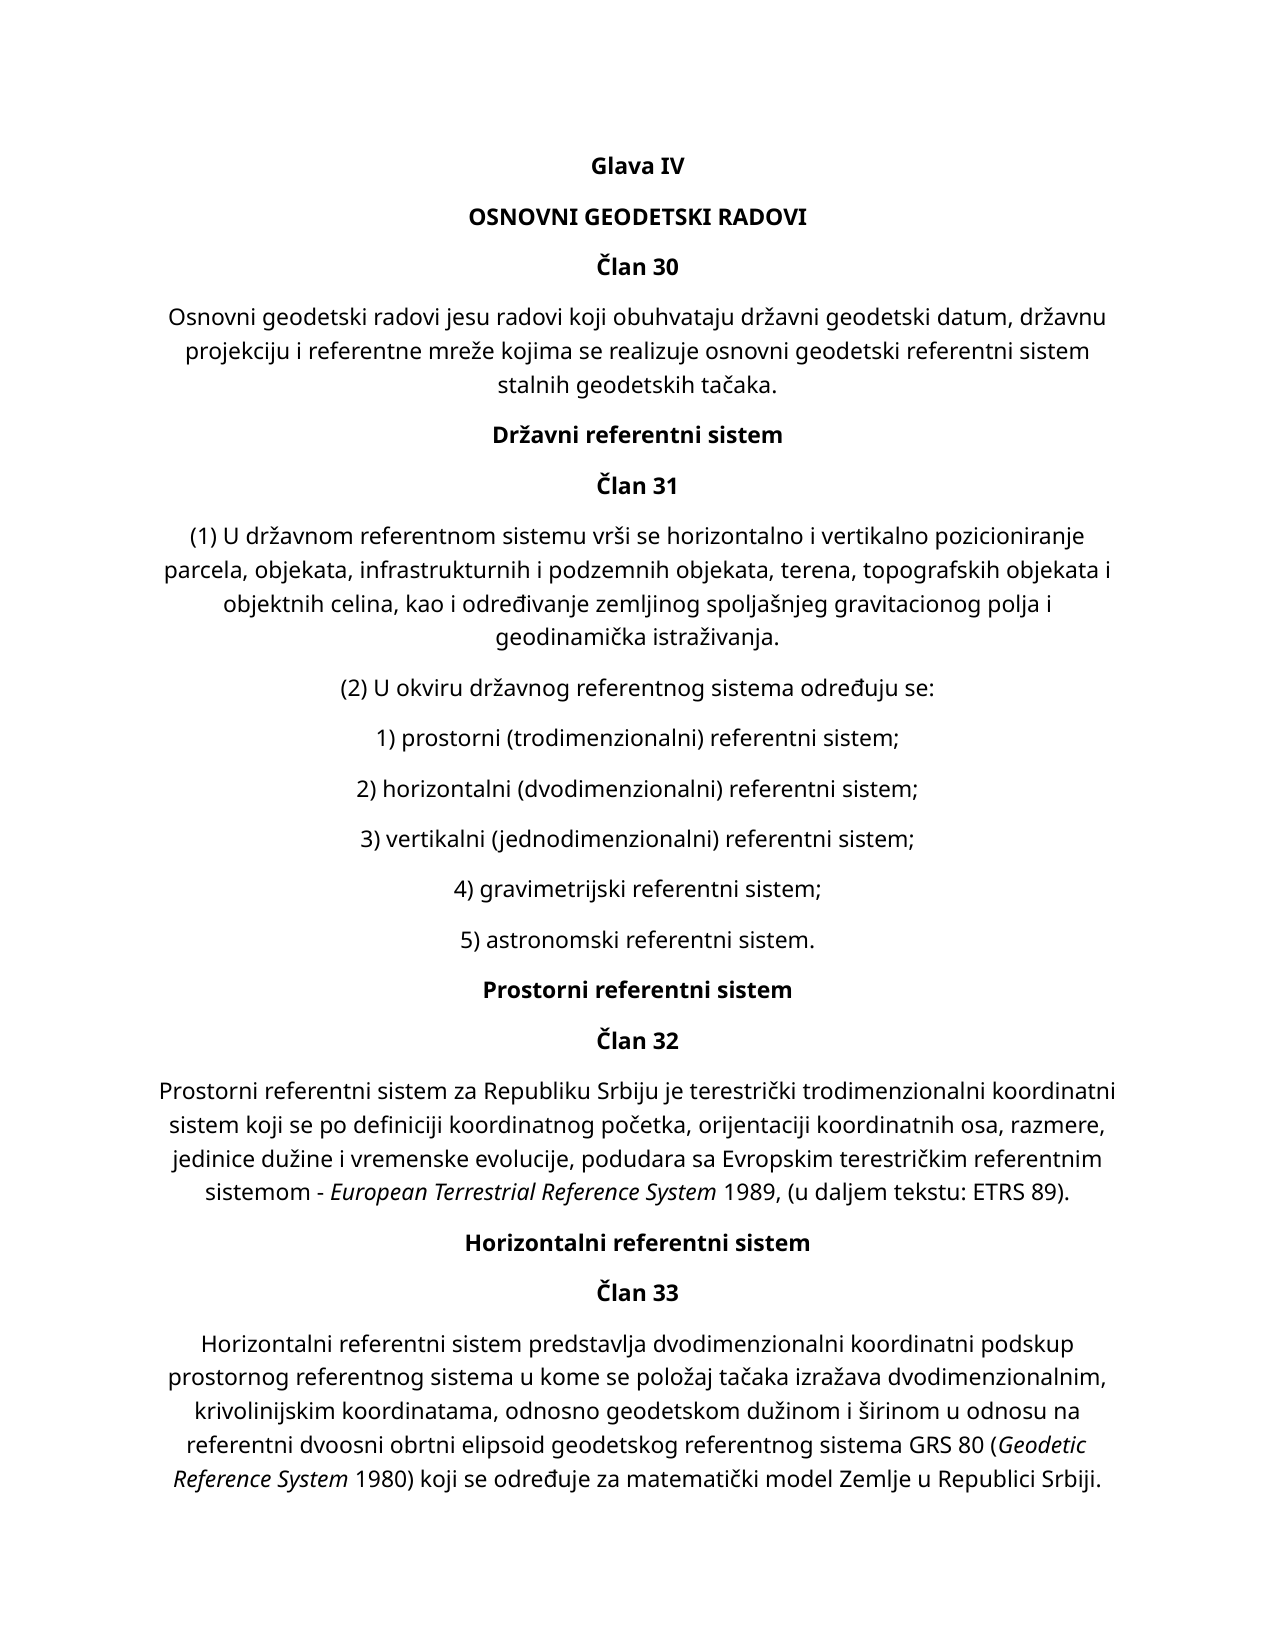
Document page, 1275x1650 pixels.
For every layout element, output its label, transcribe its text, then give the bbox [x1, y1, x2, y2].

text Glava IV [150, 150, 1125, 181]
text Osnovni geodetski radovi jesu radovi koji obuhvataju državni geodetski datum, državnu projekciju i referentne mreže kojima se realizuje osnovni geodetski referentni sistem stalnih geodetskih tačaka. [150, 301, 1125, 400]
text 1) prostorni (trodimenzionalni) referentni sistem; [150, 722, 1125, 753]
text Član 30 [150, 251, 1125, 282]
text 2) horizontalni (dvodimenzionalni) referentni sistem; [150, 772, 1125, 804]
text (2) U okviru državnog referentnog sistema određuju se: [150, 672, 1125, 703]
text OSNOVNI GEODETSKI RADOVI [150, 200, 1125, 232]
text (1) U državnom referentnom sistemu vrši se horizontalno i vertikalno pozicioniranje parcela, objekata, infrastrukturnih i podzemnih objekata, terena, topografskih objekata i objektnih celina, kao i određivanje zemljinog spoljašnjeg gravitacionog polja i geodinamička istraživanja. [150, 520, 1125, 652]
text 4) gravimetrijski referentni sistem; [150, 873, 1125, 904]
text Član 32 [150, 1024, 1125, 1056]
text Prostorni referentni sistem za Republiku Srbiju je terestrički trodimenzionalni koordinatni sistem koji se po definiciji koordinatnog početka, orijentaciji koordinatnih osa, razmere, jedinice dužine i vremenske evolucije, podudara sa Evropskim terestričkim referentnim sistemom - European Terrestrial Reference System 1989, (u daljem tekstu: ETRS 89). [150, 1075, 1125, 1207]
text Član 33 [150, 1277, 1125, 1308]
text Prostorni referentni sistem [150, 974, 1125, 1005]
text Horizontalni referentni sistem predstavlja dvodimenzionalni koordinatni podskup prostornog referentnog sistema u kome se položaj tačaka izražava dvodimenzionalnim, krivolinijskim koordinatama, odnosno geodetskom dužinom i širinom u odnosu na referentni dvoosni obrtni elipsoid geodetskog referentnog sistema GRS 80 (Geodetic Reference System 1980) koji se određuje za matematički model Zemlje u Republici Srbiji. [150, 1327, 1125, 1494]
text Horizontalni referentni sistem [150, 1227, 1125, 1258]
text Državni referentni sistem [150, 419, 1125, 450]
text 5) astronomski referentni sistem. [150, 924, 1125, 955]
text 3) vertikalni (jednodimenzionalni) referentni sistem; [150, 823, 1125, 854]
text Član 31 [150, 469, 1125, 501]
